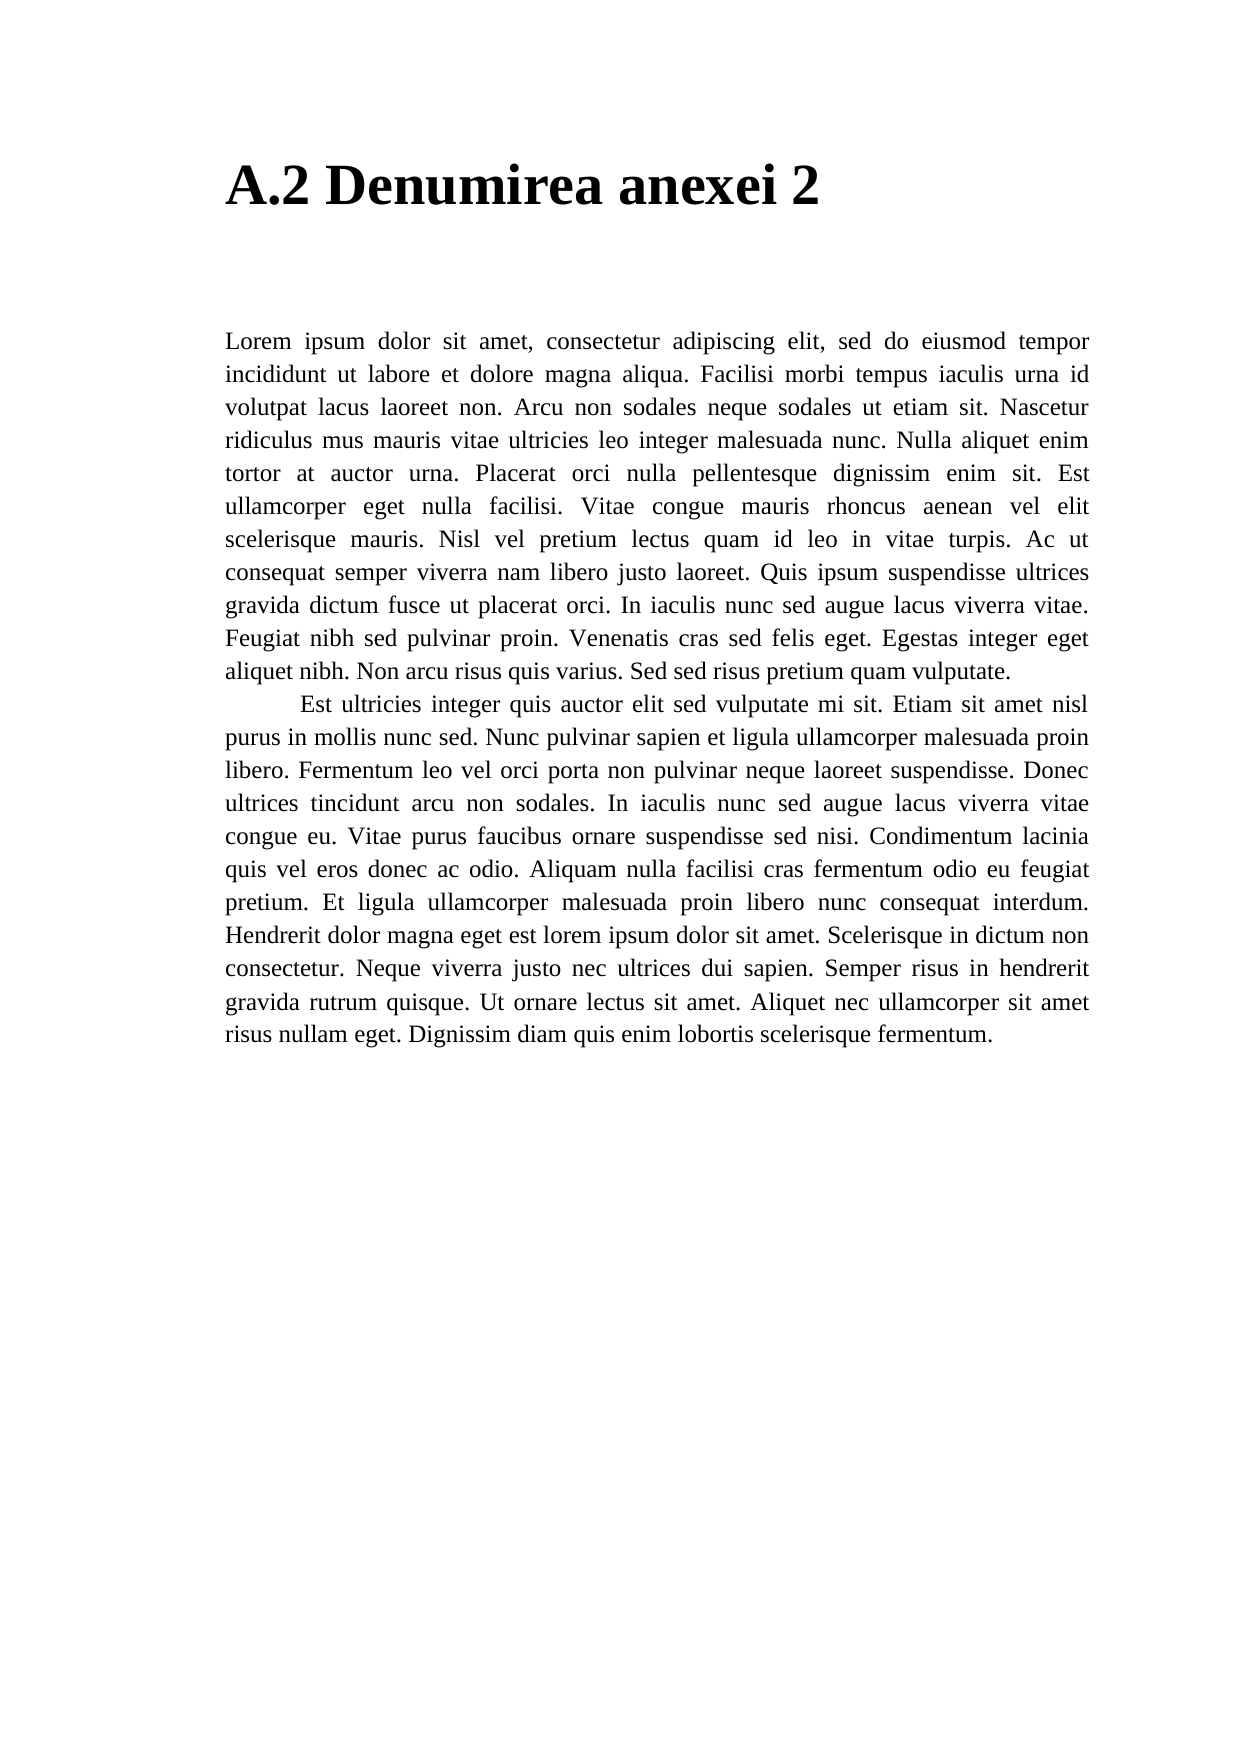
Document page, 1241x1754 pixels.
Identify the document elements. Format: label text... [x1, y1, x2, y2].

text Est ultricies integer quis auctor elit sed vulputate mi sit. Etiam sit amet nisl purus in mollis nunc sed. Nunc pulvinar sapien et ligula ullamcorper malesuada proin libero. Fermentum leo vel orci porta non pulvinar neque laoreet suspendisse. Donec ultrices tincidunt arcu non sodales. In iaculis nunc sed augue lacus viverra vitae congue eu. Vitae purus faucibus ornare suspendisse sed nisi. Condimentum lacinia quis vel eros donec ac odio. Aliquam nulla facilisi cras fermentum odio eu feugiat pretium. Et ligula ullamcorper malesuada proin libero nunc consequat interdum. Hendrerit dolor magna eget est lorem ipsum dolor sit amet. Scelerisque in dictum non consectetur. Neque viverra justo nec ultrices dui sapien. Semper risus in hendrerit gravida rutrum quisque. Ut ornare lectus sit amet. Aliquet nec ullamcorper sit amet risus nullam eget. Dignissim diam quis enim lobortis scelerisque fermentum. [225, 689, 1090, 1048]
text Lorem ipsum dolor sit amet, consectetur adipiscing elit, sed do eiusmod tempor incididunt ut labore et dolore magna aliqua. Facilisi morbi tempus iaculis urna id volutpat lacus laoreet non. Arcu non sodales neque sodales ut etiam sit. Nascetur ridiculus mus mauris vitae ultricies leo integer malesuada nunc. Nulla aliquet enim tortor at auctor urna. Placerat orci nulla pellentesque dignissim enim sit. Est ullamcorper eget nulla facilisi. Vitae congue mauris rhoncus aenean vel elit scelerisque mauris. Nisl vel pretium lectus quam id leo in vitae turpis. Ac ut consequat semper viverra nam libero justo laoreet. Quis ipsum suspendisse ultrices gravida dictum fusce ut placerat orci. In iaculis nunc sed augue lacus viverra vitae. Feugiat nibh sed pulvinar proin. Venenatis cras sed felis eget. Egestas integer eget aliquet nibh. Non arcu risus quis varius. Sed sed risus pretium quam vulputate. [225, 326, 1090, 685]
text A.2 Denumirea anexei 2 [225, 150, 1090, 217]
